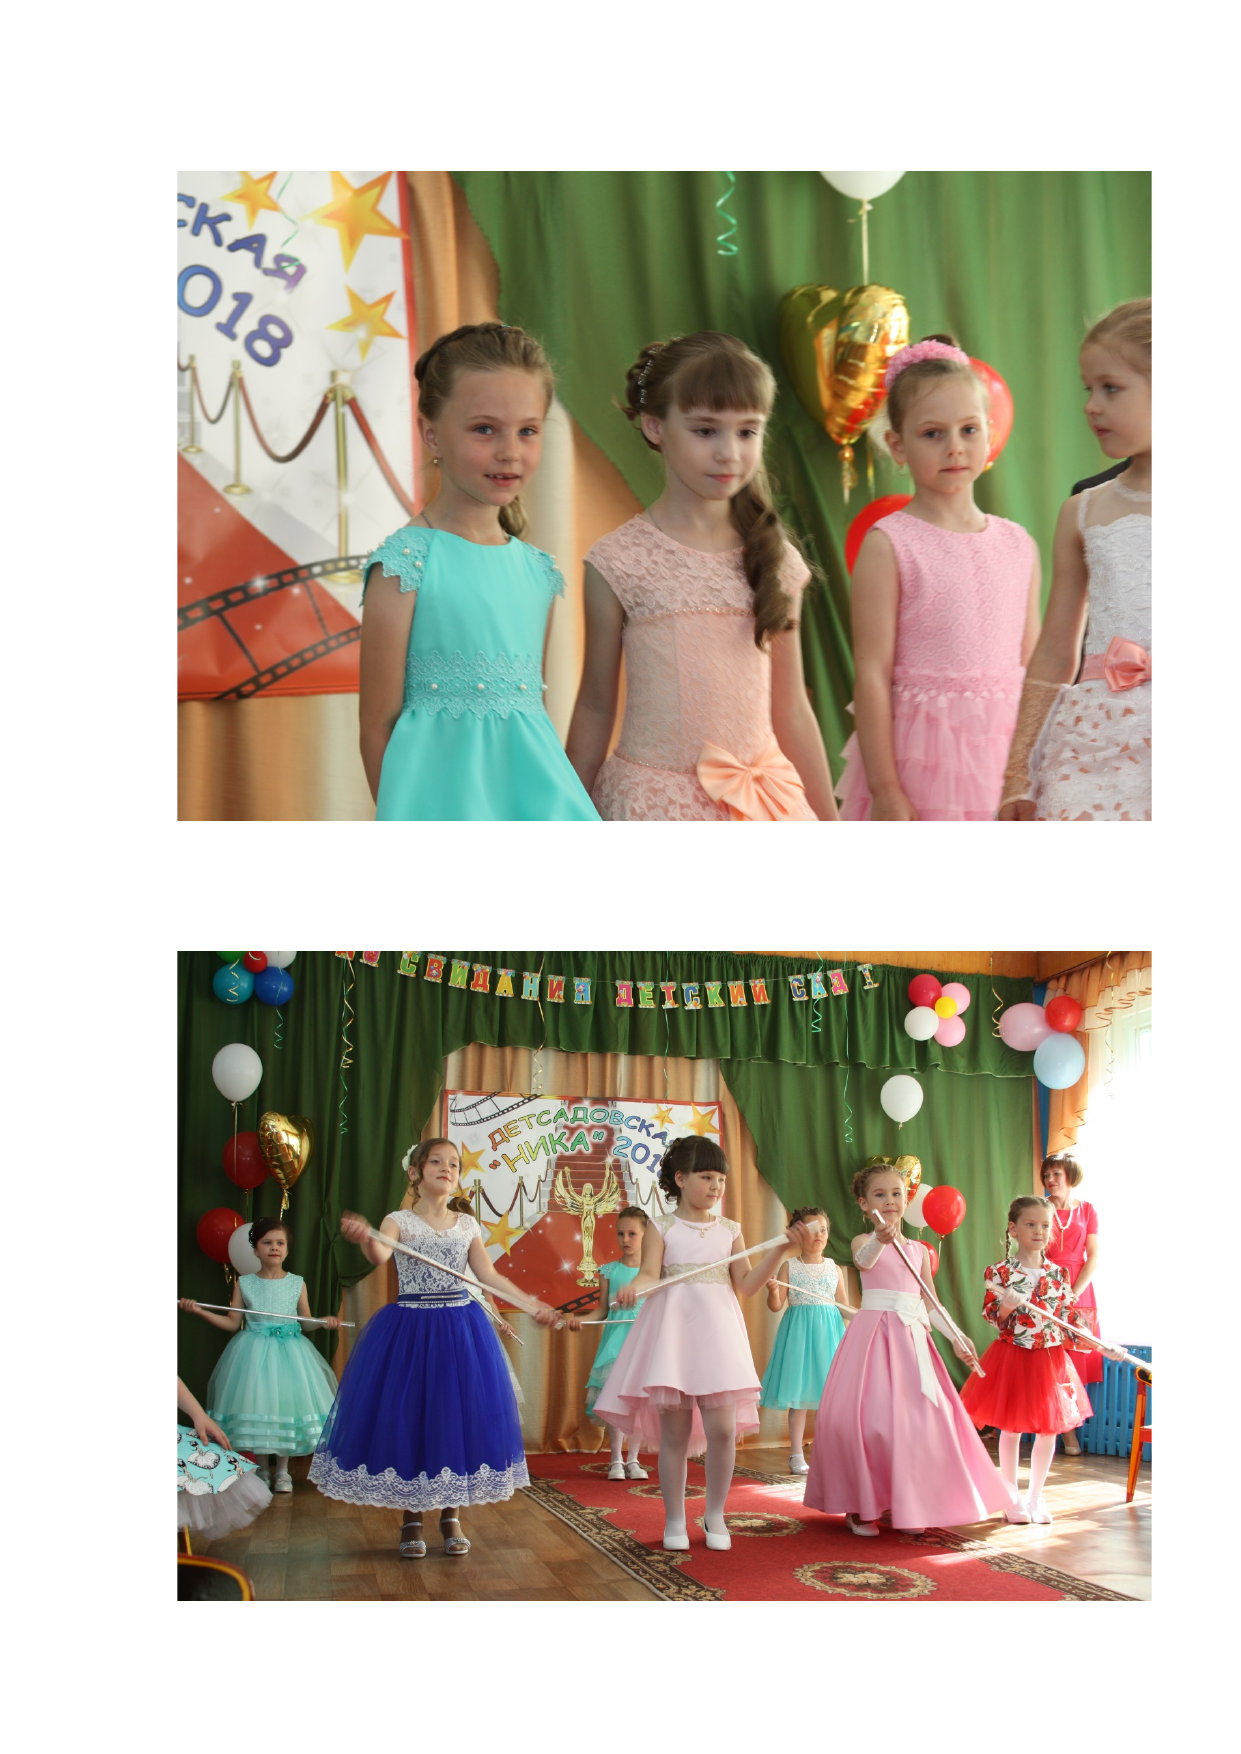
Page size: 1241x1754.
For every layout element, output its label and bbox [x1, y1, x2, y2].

picture [177, 171, 1152, 821]
picture [177, 951, 1152, 1601]
